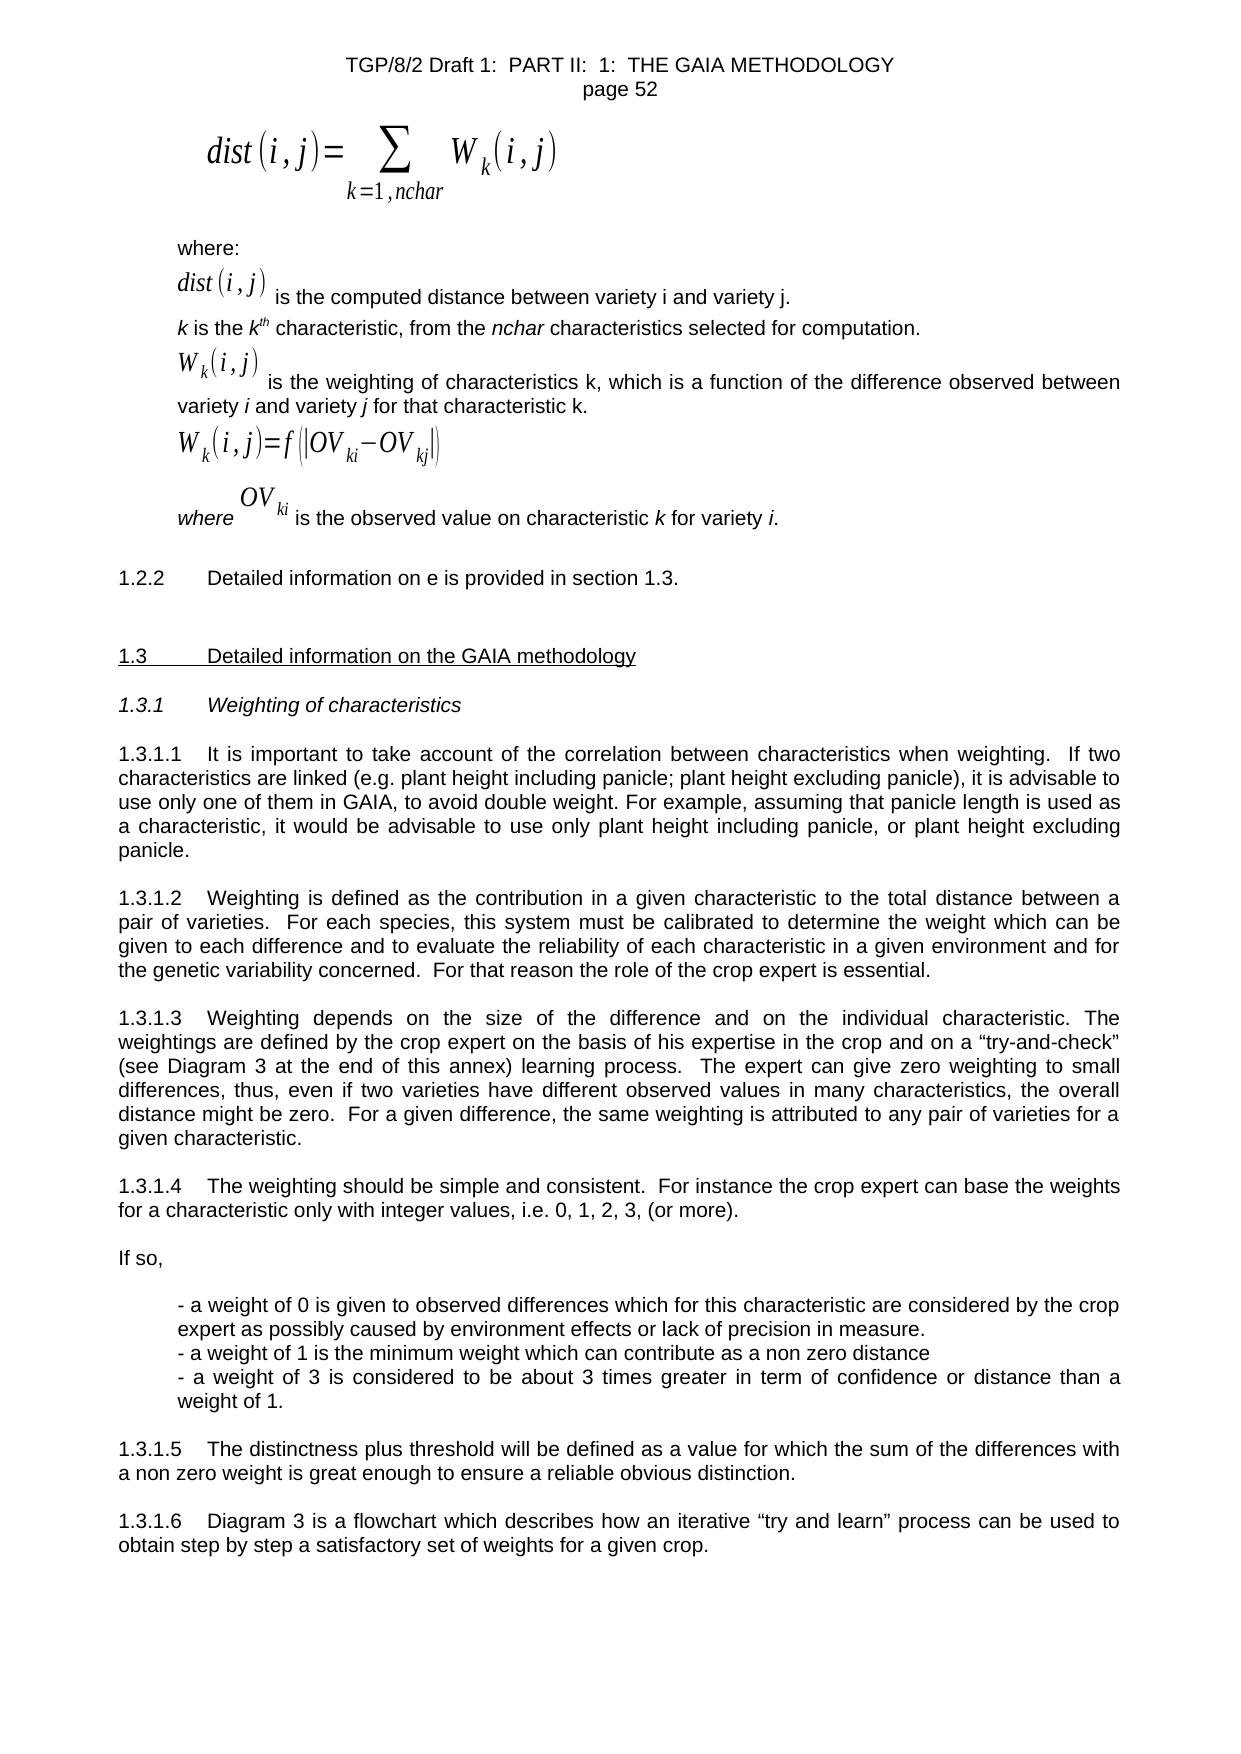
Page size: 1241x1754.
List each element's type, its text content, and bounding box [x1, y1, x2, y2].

subtitle 1.3.1 Weighting of characteristics [118, 693, 1122, 717]
text is the computed distance between variety i and variety j. [177, 266, 1122, 309]
text k is the kth characteristic, from the nchar characteristics selected for computation. [177, 315, 1122, 339]
text is the weighting of characteristics k, which is a function of the difference observed between variety i and variety j for that characteristic k. [177, 346, 1122, 418]
text 1.2.2 Detailed information on e is provided in section 1.3. [118, 566, 1122, 590]
text 1.3.1.5 The distinctness plus threshold will be defined as a value for which the sum of the differences with a non zero weight is great enough to ensure a reliable obvious distinction. [118, 1437, 1122, 1485]
text where is the observed value on characteristic k for variety i. [177, 482, 1122, 530]
text 1.3.1.1 It is important to take account of the correlation between characteristics when weighting. If two characteristics are linked (e.g. plant height including panicle; plant height excluding panicle), it is advisable to use only one of them in GAIA, to avoid double weight. For example, assuming that panicle length is used as a characteristic, it would be advisable to use only plant height including panicle, or plant height excluding panicle. [118, 742, 1122, 862]
text where: [177, 236, 1122, 260]
text 1.3.1.2 Weighting is defined as the contribution in a given characteristic to the total distance between a pair of varieties. For each species, this system must be calibrated to determine the weight which can be given to each difference and to evaluate the reliability of each characteristic in a given environment and for the genetic variability concerned. For that reason the role of the crop expert is essential. [118, 886, 1122, 982]
subtitle 1.3 Detailed information on the GAIA methodology [118, 644, 1122, 668]
text 1.3.1.3 Weighting depends on the size of the difference and on the individual characteristic. The weightings are defined by the crop expert on the basis of his expertise in the crop and on a “try-and-check” (see Diagram 3 at the end of this annex) learning process. The expert can give zero weighting to small differences, thus, even if two varieties have different observed values in many characteristics, the overall distance might be zero. For a given difference, the same weighting is attributed to any pair of varieties for a given characteristic. [118, 1006, 1122, 1149]
text - a weight of 0 is given to observed differences which for this characteristic are considered by the crop expert as possibly caused by environment effects or lack of precision in measure. [177, 1293, 1122, 1341]
text - a weight of 1 is the minimum weight which can contribute as a non zero distance [177, 1341, 1122, 1365]
text 1.3.1.6 Diagram 3 is a flowchart which describes how an iterative “try and learn” process can be used to obtain step by step a satisfactory set of weights for a given crop. [118, 1509, 1122, 1557]
text 1.3.1.4 The weighting should be simple and consistent. For instance the crop expert can base the weights for a characteristic only with integer values, i.e. 0, 1, 2, 3, (or more). [118, 1173, 1122, 1221]
text If so, [118, 1245, 1122, 1269]
text - a weight of 3 is considered to be about 3 times greater in term of confidence or distance than a weight of 1. [177, 1365, 1122, 1413]
